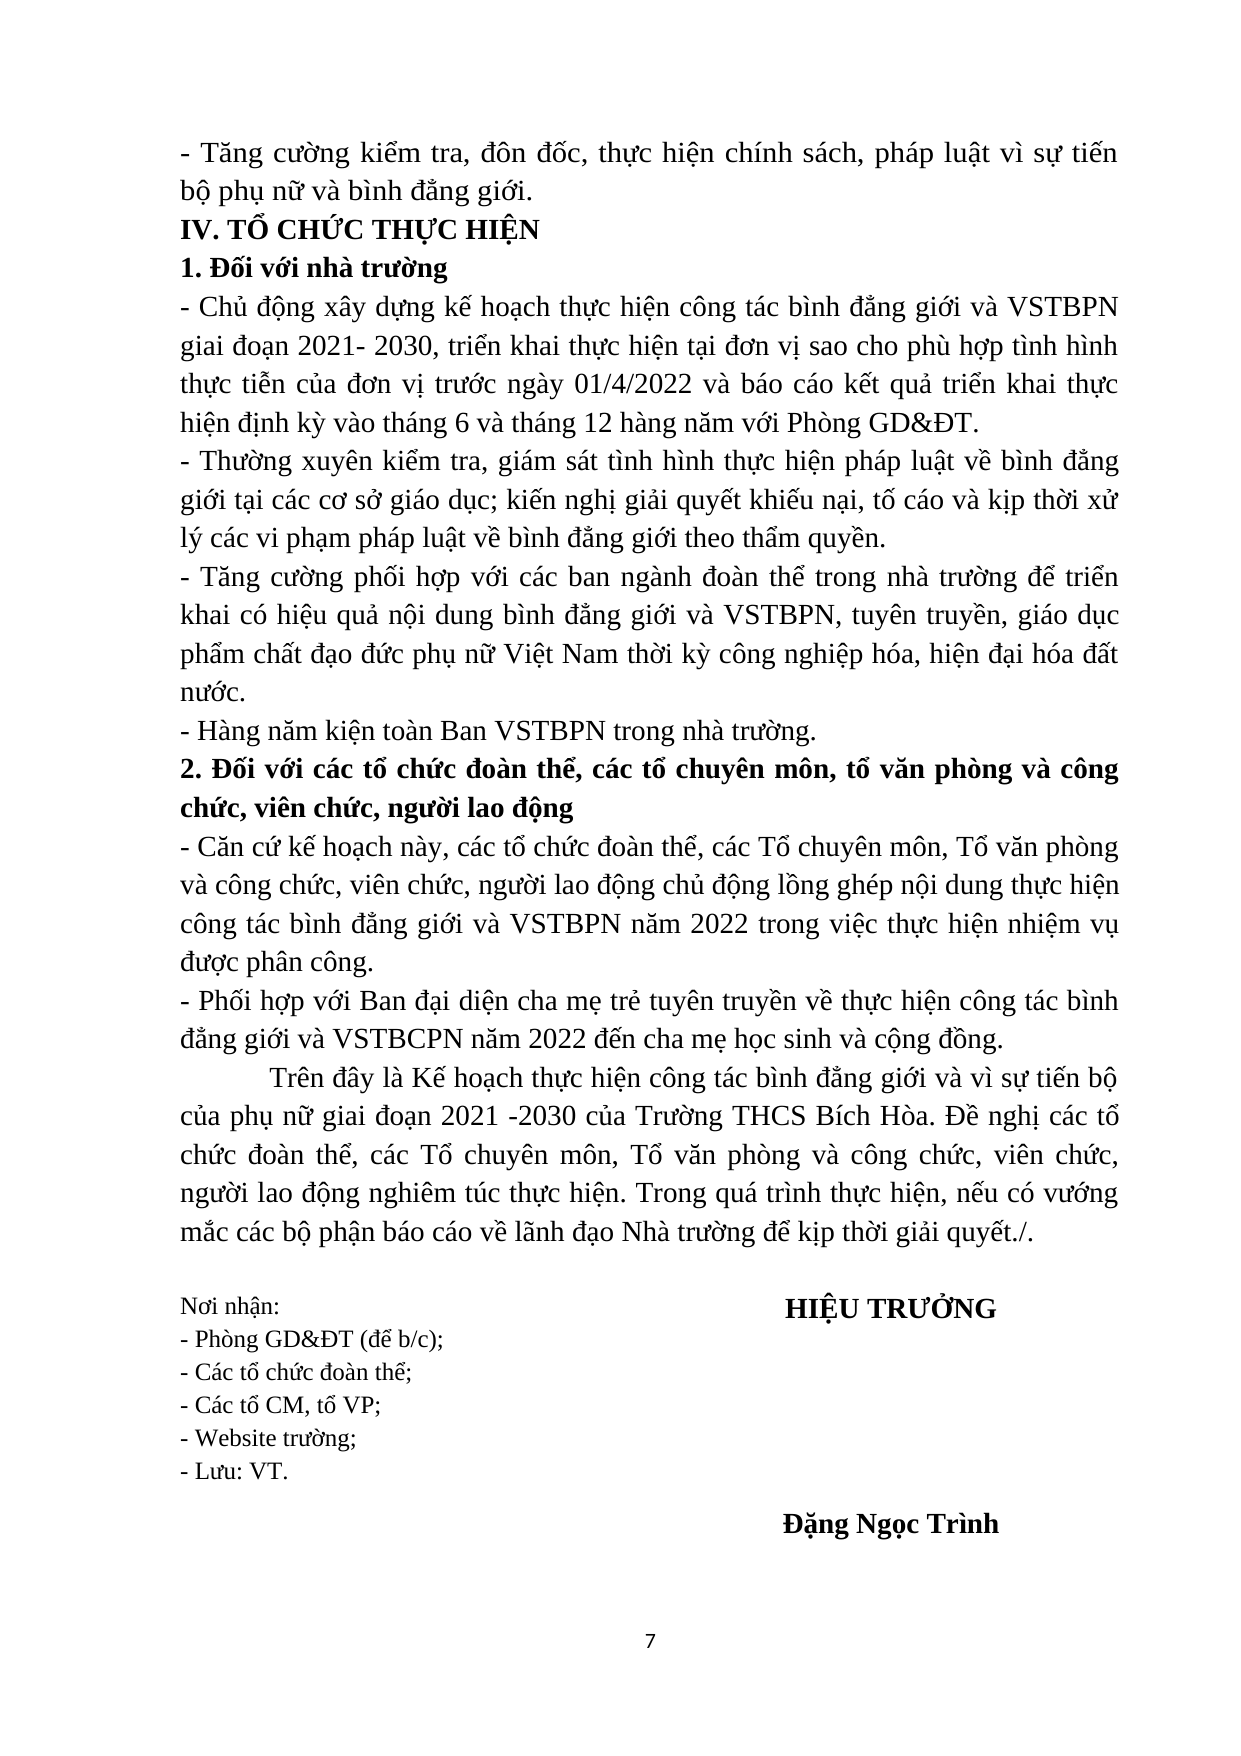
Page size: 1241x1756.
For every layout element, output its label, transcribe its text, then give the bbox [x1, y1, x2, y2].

text Trên đây là Kế hoạch thực hiện công tác bình đẳng giới và vì sự tiến bộ của phụ nữ giai đoạn 2021 -2030 của Trường THCS Bích Hòa. Đề nghị các tổ chức đoàn thể, các Tổ chuyên môn, Tổ văn phòng và công chức, viên chức, người lao động nghiêm túc thực hiện. Trong quá trình thực hiện, nếu có vướng mắc các bộ phận báo cáo về lãnh đạo Nhà trường để kịp thời giải quyết./. [180, 1060, 1120, 1248]
text 2. Đối với các tổ chức đoàn thể, các tổ chuyên môn, tổ văn phòng và công chức, viên chức, người lao động [180, 752, 1120, 824]
table_header Nơi nhận: - Phòng GD&ĐT (để b/c); - Các tổ chức đoàn thể; - Các tổ CM, tổ VP; - Website trường; - Lưu: VT. [180, 1291, 652, 1543]
text - Thường xuyên kiểm tra, giám sát tình hình thực hiện pháp luật về bình đẳng giới tại các cơ sở giáo dục; kiến nghị giải quyết khiếu nại, tố cáo và kịp thời xử lý các vi phạm pháp luật về bình đẳng giới theo thẩm quyền. [180, 443, 1120, 554]
text - Tăng cường phối hợp với các ban ngành đoàn thể trong nhà trường để triển khai có hiệu quả nội dung bình đẳng giới và VSTBPN, tuyên truyền, giáo dục phẩm chất đạo đức phụ nữ Việt Nam thời kỳ công nghiệp hóa, hiện đại hóa đất nước. [180, 559, 1120, 708]
text 1. Đối với nhà trường [180, 251, 1120, 284]
text - Căn cứ kế hoạch này, các tổ chức đoàn thể, các Tổ chuyên môn, Tổ văn phòng và công chức, viên chức, người lao động chủ động lồng ghép nội dung thực hiện công tác bình đẳng giới và VSTBPN năm 2022 trong việc thực hiện nhiệm vụ được phân công. [180, 829, 1120, 978]
text IV. TỔ CHỨC THỰC HIỆN [180, 212, 1120, 246]
table_header HIỆU TRƯỞNG Đặng Ngọc Trình [652, 1291, 1130, 1543]
text - Hàng năm kiện toàn Ban VSTBPN trong nhà trường. [180, 713, 1120, 747]
text - Phối hợp với Ban đại diện cha mẹ trẻ tuyên truyền về thực hiện công tác bình đẳng giới và VSTBCPN năm 2022 đến cha mẹ học sinh và cộng đồng. [180, 983, 1120, 1055]
text - Tăng cường kiểm tra, đôn đốc, thực hiện chính sách, pháp luật vì sự tiến bộ phụ nữ và bình đẳng giới. [180, 135, 1120, 207]
text - Chủ động xây dựng kế hoạch thực hiện công tác bình đẳng giới và VSTBPN giai đoạn 2021- 2030, triển khai thực hiện tại đơn vị sao cho phù hợp tình hình thực tiễn của đơn vị trước ngày 01/4/2022 và báo cáo kết quả triển khai thực hiện định kỳ vào tháng 6 và tháng 12 hàng năm với Phòng GD&ĐT. [180, 289, 1120, 438]
